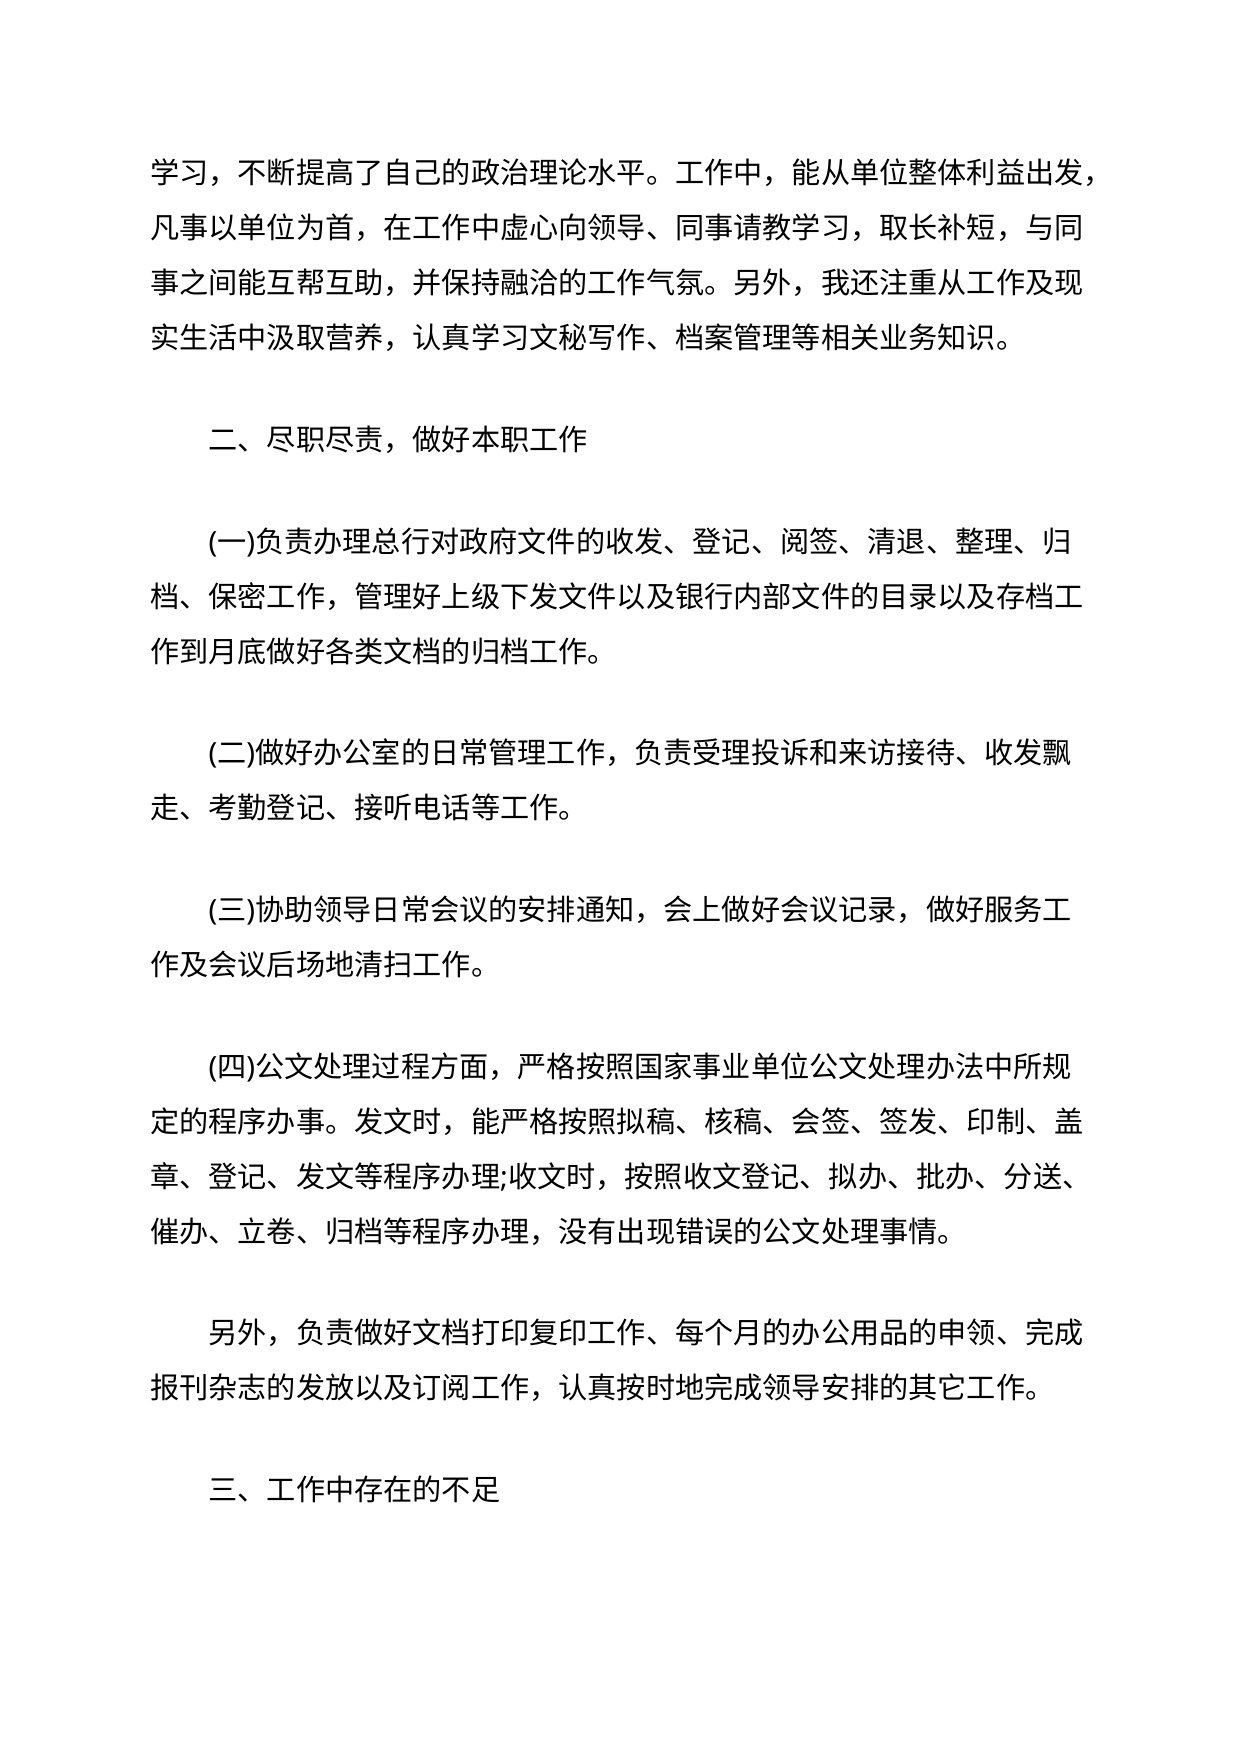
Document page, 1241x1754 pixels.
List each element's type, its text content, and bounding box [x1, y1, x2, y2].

text 另外，负责做好文档打印复印工作、每个月的办公用品的申领、完成报刊杂志的发放以及订阅工作，认真按时地完成领导安排的其它工作。 [150, 1310, 1090, 1407]
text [150, 150, 1090, 357]
text (一)负责办理总行对政府文件的收发、登记、阅签、清退、整理、归档、保密工作，管理好上级下发文件以及银行内部文件的目录以及存档工作到月底做好各类文档的归档工作。 [150, 518, 1090, 670]
text (三)协助领导日常会议的安排通知，会上做好会议记录，做好服务工作及会议后场地清扫工作。 [150, 887, 1090, 984]
text (四)公文处理过程方面，严格按照国家事业单位公文处理办法中所规定的程序办事。发文时，能严格按照拟稿、核稿、会签、签发、印制、盖章、登记、发文等程序办理;收文时，按照收文登记、拟办、批办、分送、催办、立卷、归档等程序办理，没有出现错误的公文处理事情。 [150, 1043, 1090, 1251]
text 三、工作中存在的不足 [150, 1467, 1090, 1509]
text (二)做好办公室的日常管理工作，负责受理投诉和来访接待、收发飘走、考勤登记、接听电话等工作。 [150, 730, 1090, 827]
text 二、尽职尽责，做好本职工作 [150, 416, 1090, 459]
